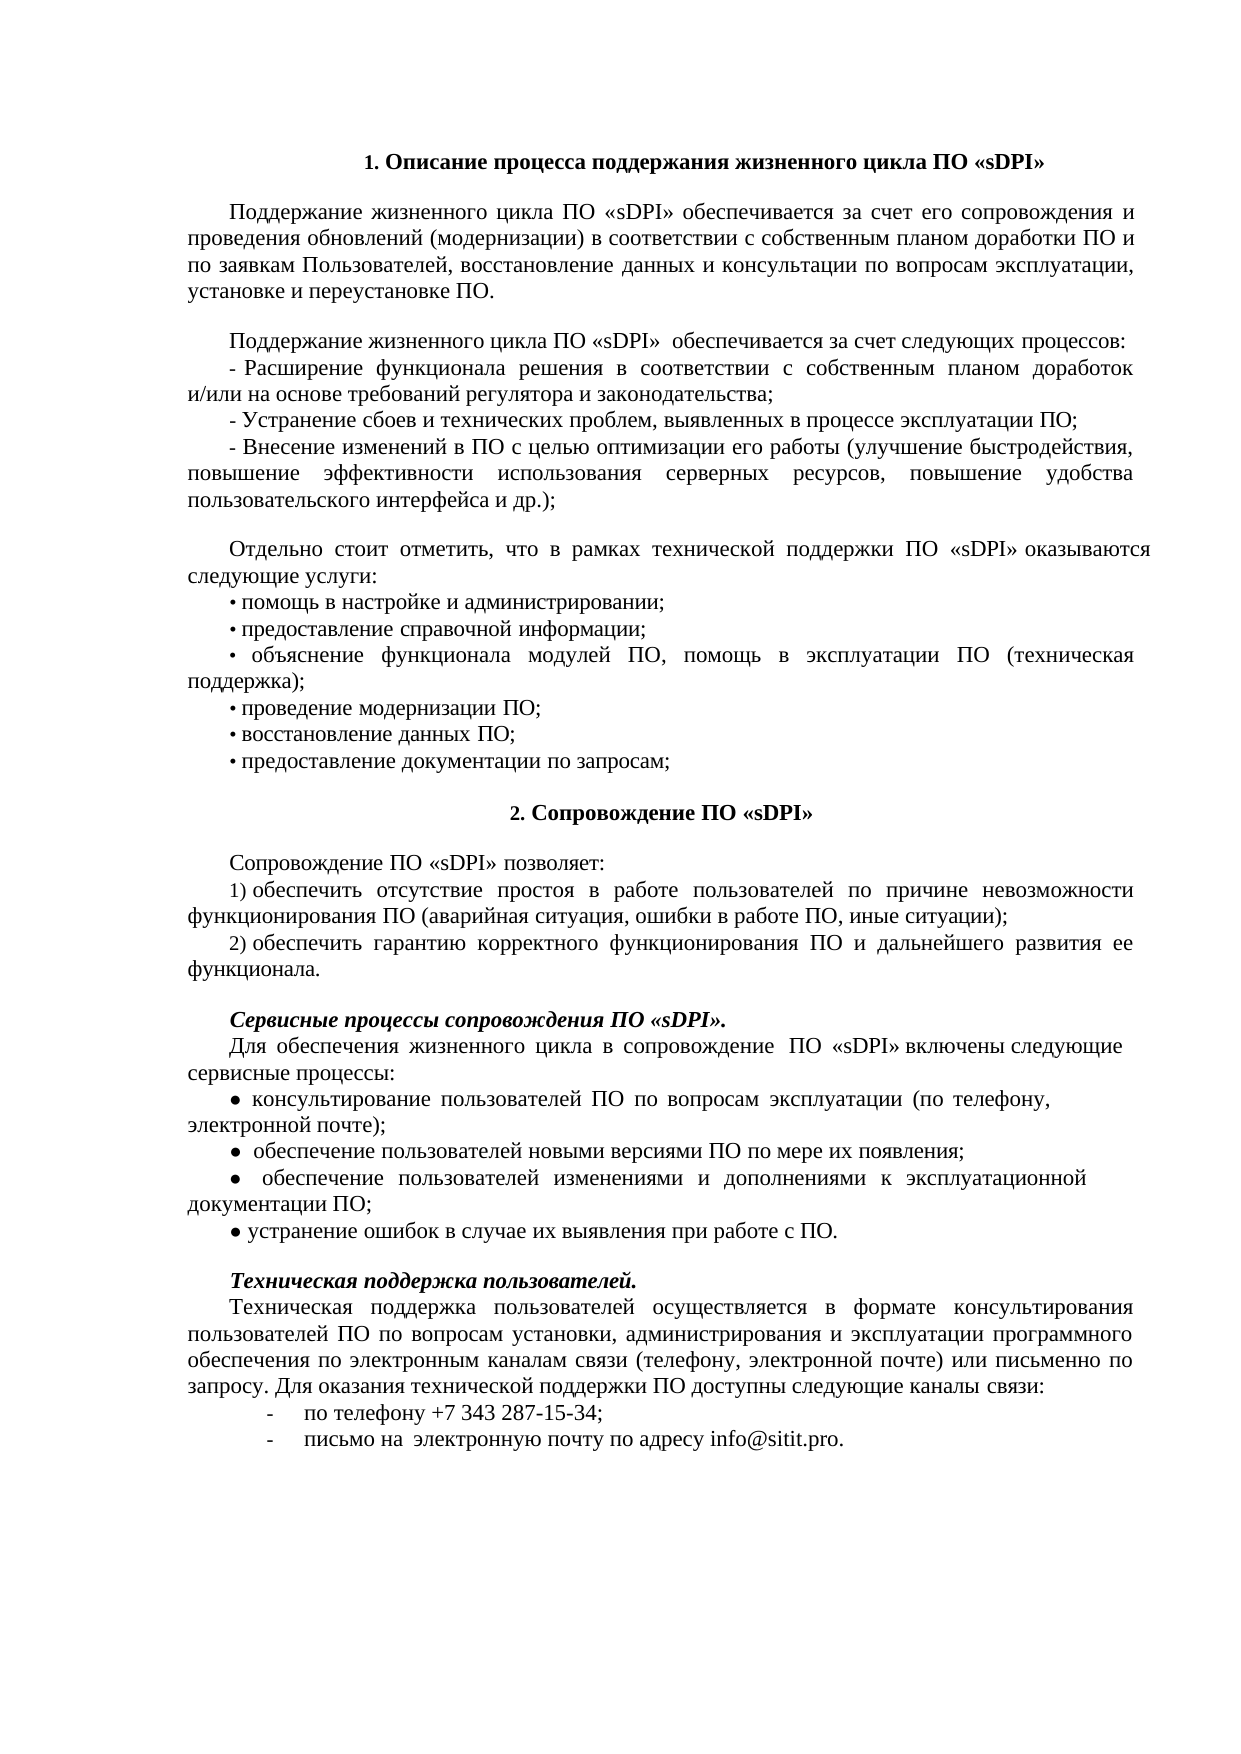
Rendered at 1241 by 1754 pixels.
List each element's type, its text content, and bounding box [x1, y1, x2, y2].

list объяснение функционала модулей ПО, помощь в эксплуатации ПО (техническая поддержка); [187, 641, 1134, 694]
subtitle Сопровождение ПО «sDPI» [175, 799, 1148, 826]
list Внесение изменений в ПО с целью оптимизации его работы (улучшение быстродействия, повышение эффективности использования серверных ресурсов, повышение удобства пользовательского интерфейса и др.); [187, 433, 1135, 512]
subtitle Описание процесса поддержания жизненного цикла ПО «sDPI» [257, 148, 1151, 174]
list восстановление данных ПО; [229, 720, 1151, 747]
list письмо на электронную почту по адресу info@sitit.pro. [266, 1425, 1134, 1451]
list Устранение сбоев и технических проблем, выявленных в процессе эксплуатации ПО; [229, 406, 1151, 433]
list предоставление документации по запросам; [229, 747, 1151, 773]
text Поддержание жизненного цикла ПО «sDPI» обеспечивается за счет следующих процессов: [187, 327, 1134, 353]
text Поддержание жизненного цикла ПО «sDPI» обеспечивается за счет его сопровождения и проведения обновлений (модернизации) в соответствии с собственным планом доработки ПО и по заявкам Пользователей, восстановление данных и консультации по вопросам эксплуатации, установке и переустановке ПО. [187, 198, 1135, 303]
list обеспечение пользователей новыми версиями ПО по мере их появления; [229, 1138, 1151, 1164]
list консультирование пользователей ПО по вопросам эксплуатации (по телефону, электронной почте); [187, 1085, 1133, 1138]
list Расширение функционала решения в соответствии с собственным планом доработок и/или на основе требований регулятора и законодательства; [187, 354, 1135, 406]
text Техническая поддержка пользователей осуществляется в формате консультирования пользователей ПО по вопросам установки, администрирования и эксплуатации программного обеспечения по электронным каналам связи (телефону, электронной почте) или письменно по запросу. Для оказания технической поддержки ПО доступны следующие каналы связи: [187, 1293, 1134, 1399]
subtitle Техническая поддержка пользователей. [229, 1269, 1151, 1293]
list проведение модернизации ПО; [229, 694, 1151, 720]
list обеспечить гарантию корректного функционирования ПО и дальнейшего развития ее функционала. [187, 929, 1134, 981]
list обеспечить отсутствие простоя в работе пользователей по причине невозможности функционирования ПО (аварийная ситуация, ошибки в работе ПО, иные ситуации); [187, 876, 1135, 928]
list помощь в настройке и администрировании; [229, 588, 1151, 615]
list обеспечение пользователей изменениями и дополнениями к эксплуатационной документации ПО; [187, 1164, 1134, 1217]
subtitle Сервисные процессы сопровождения ПО «sDPI». [229, 1008, 1151, 1032]
list устранение ошибок в случае их выявления при работе с ПО. [229, 1217, 1151, 1243]
list предоставление справочной информации; [229, 615, 1151, 641]
text Отдельно стоит отметить, что в рамках технической поддержки ПО «sDPI» оказываются следующие услуги: [187, 536, 1151, 588]
list по телефону +7 343 287-15-34; [266, 1399, 1134, 1425]
text Для обеспечения жизненного цикла в сопровождение ПО «sDPI» включены следующие сервисные процессы: [187, 1032, 1151, 1085]
text Сопровождение ПО «sDPI» позволяет: [229, 849, 1151, 876]
